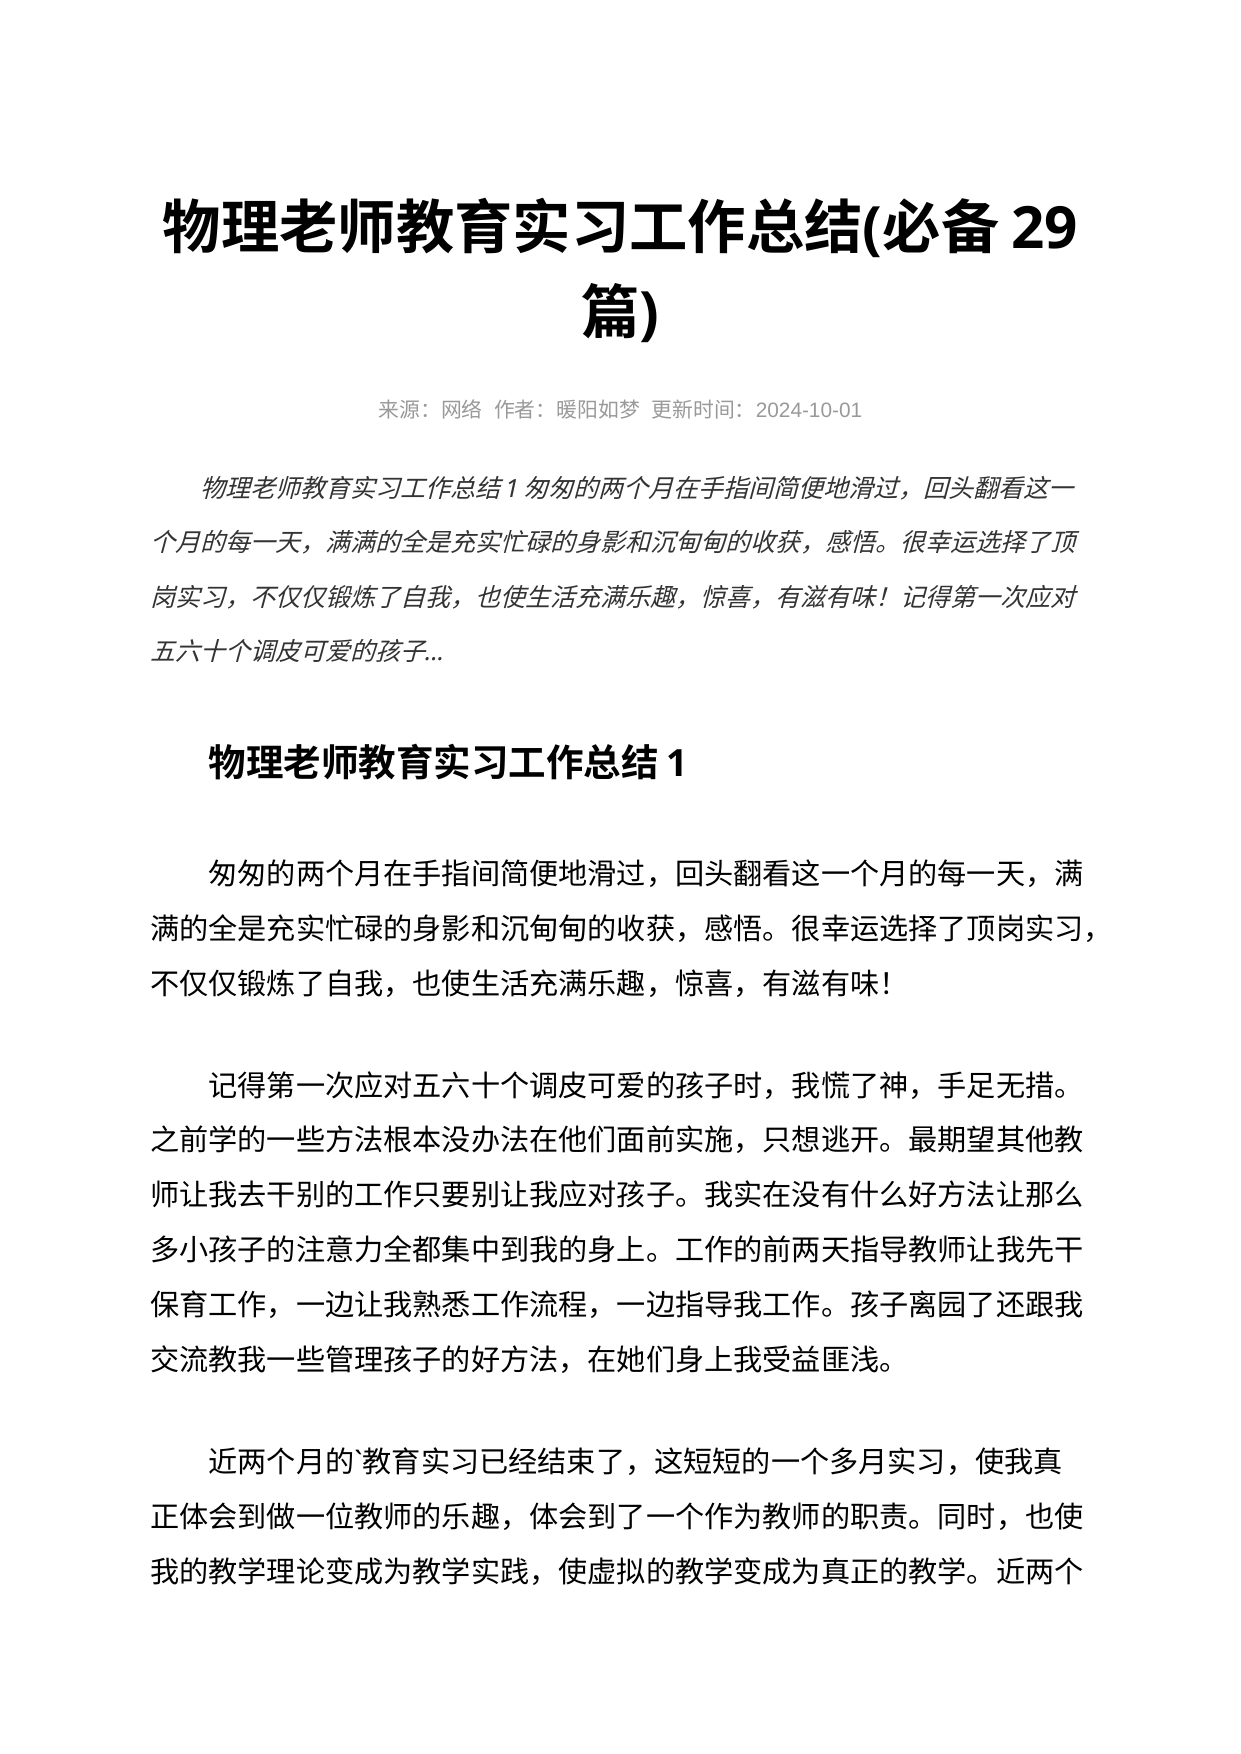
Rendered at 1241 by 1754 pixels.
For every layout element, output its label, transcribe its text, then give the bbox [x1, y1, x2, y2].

text 物理老师教育实习工作总结1匆匆的两个月在手指间简便地滑过，回头翻看这一个月的每一天，满满的全是充实忙碌的身影和沉甸甸的收获，感悟。很幸运选择了顶岗实习，不仅仅锻炼了自我，也使生活充满乐趣，惊喜，有滋有味！记得第一次应对五六十个调皮可爱的孩子... [150, 468, 1090, 668]
text 记得第一次应对五六十个调皮可爱的孩子时，我慌了神，手足无措。之前学的一些方法根本没办法在他们面前实施，只想逃开。最期望其他教师让我去干别的工作只要别让我应对孩子。我实在没有什么好方法让那么多小孩子的注意力全都集中到我的身上。工作的前两天指导教师让我先干保育工作，一边让我熟悉工作流程，一边指导我工作。孩子离园了还跟我交流教我一些管理孩子的好方法，在她们身上我受益匪浅。 [150, 1062, 1090, 1379]
text 匆匆的两个月在手指间简便地滑过，回头翻看这一个月的每一天，满满的全是充实忙碌的身影和沉甸甸的收获，感悟。很幸运选择了顶岗实习，不仅仅锻炼了自我，也使生活充满乐趣，惊喜，有滋有味！ [150, 851, 1090, 1003]
text 物理老师教育实习工作总结1 [150, 733, 1090, 787]
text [150, 1438, 1090, 1591]
subtitle 物理老师教育实习工作总结(必备29篇) [150, 181, 1090, 351]
text 来源：网络 作者：暖阳如梦 更新时间：2024-10-01 [150, 398, 1090, 422]
